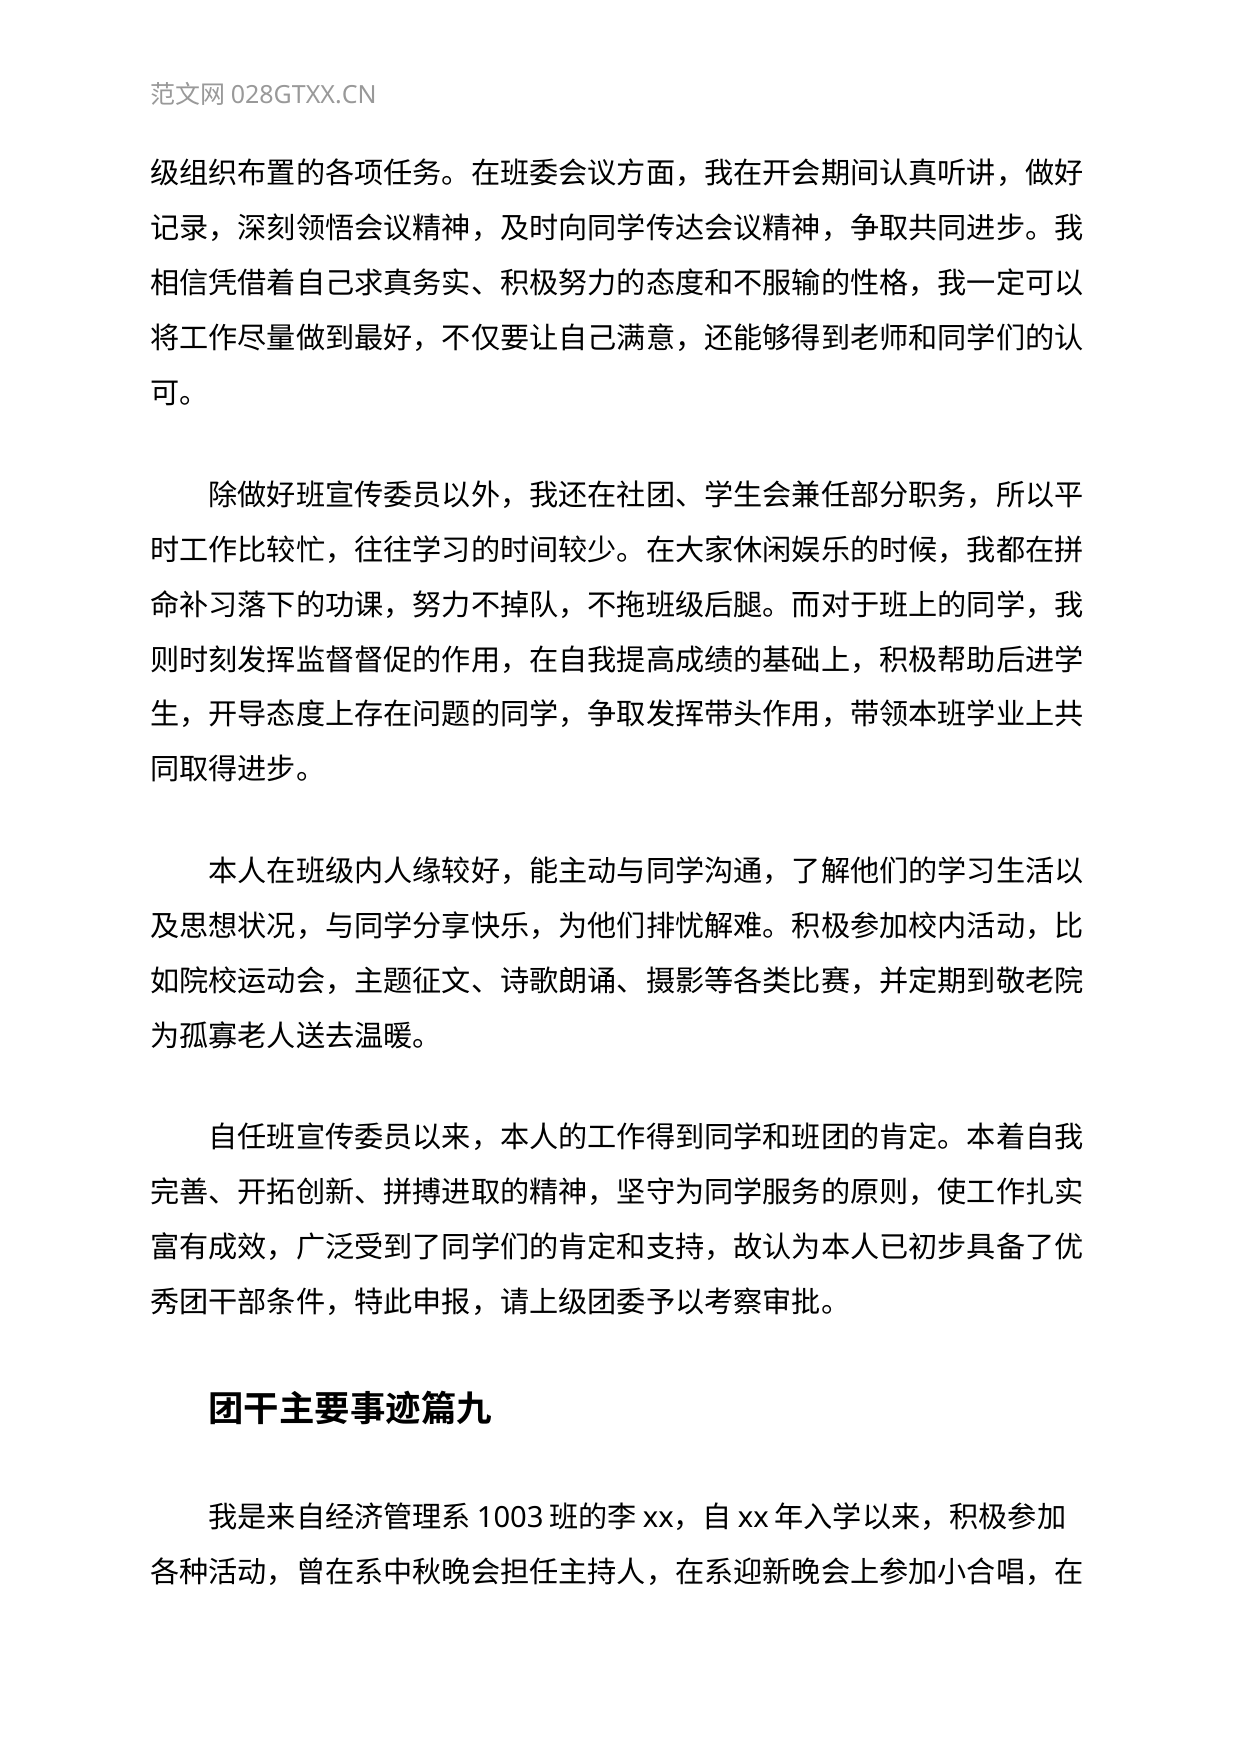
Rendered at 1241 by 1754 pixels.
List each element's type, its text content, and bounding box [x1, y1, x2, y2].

text 团干主要事迹篇九 [150, 1381, 1090, 1432]
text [150, 1494, 1090, 1591]
text 除做好班宣传委员以外，我还在社团、学生会兼任部分职务，所以平时工作比较忙，往往学习的时间较少。在大家休闲娱乐的时候，我都在拼命补习落下的功课，努力不掉队，不拖班级后腿。而对于班上的同学，我则时刻发挥监督督促的作用，在自我提高成绩的基础上，积极帮助后进学生，开导态度上存在问题的同学，争取发挥带头作用，带领本班学业上共同取得进步。 [150, 471, 1090, 788]
text 本人在班级内人缘较好，能主动与同学沟通，了解他们的学习生活以及思想状况，与同学分享快乐，为他们排忧解难。积极参加校内活动，比如院校运动会，主题征文、诗歌朗诵、摄影等各类比赛，并定期到敬老院为孤寡老人送去温暖。 [150, 848, 1090, 1054]
text 自任班宣传委员以来，本人的工作得到同学和班团的肯定。本着自我完善、开拓创新、拼搏进取的精神，坚守为同学服务的原则，使工作扎实富有成效，广泛受到了同学们的肯定和支持，故认为本人已初步具备了优秀团干部条件，特此申报，请上级团委予以考察审批。 [150, 1114, 1090, 1321]
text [150, 150, 1090, 412]
